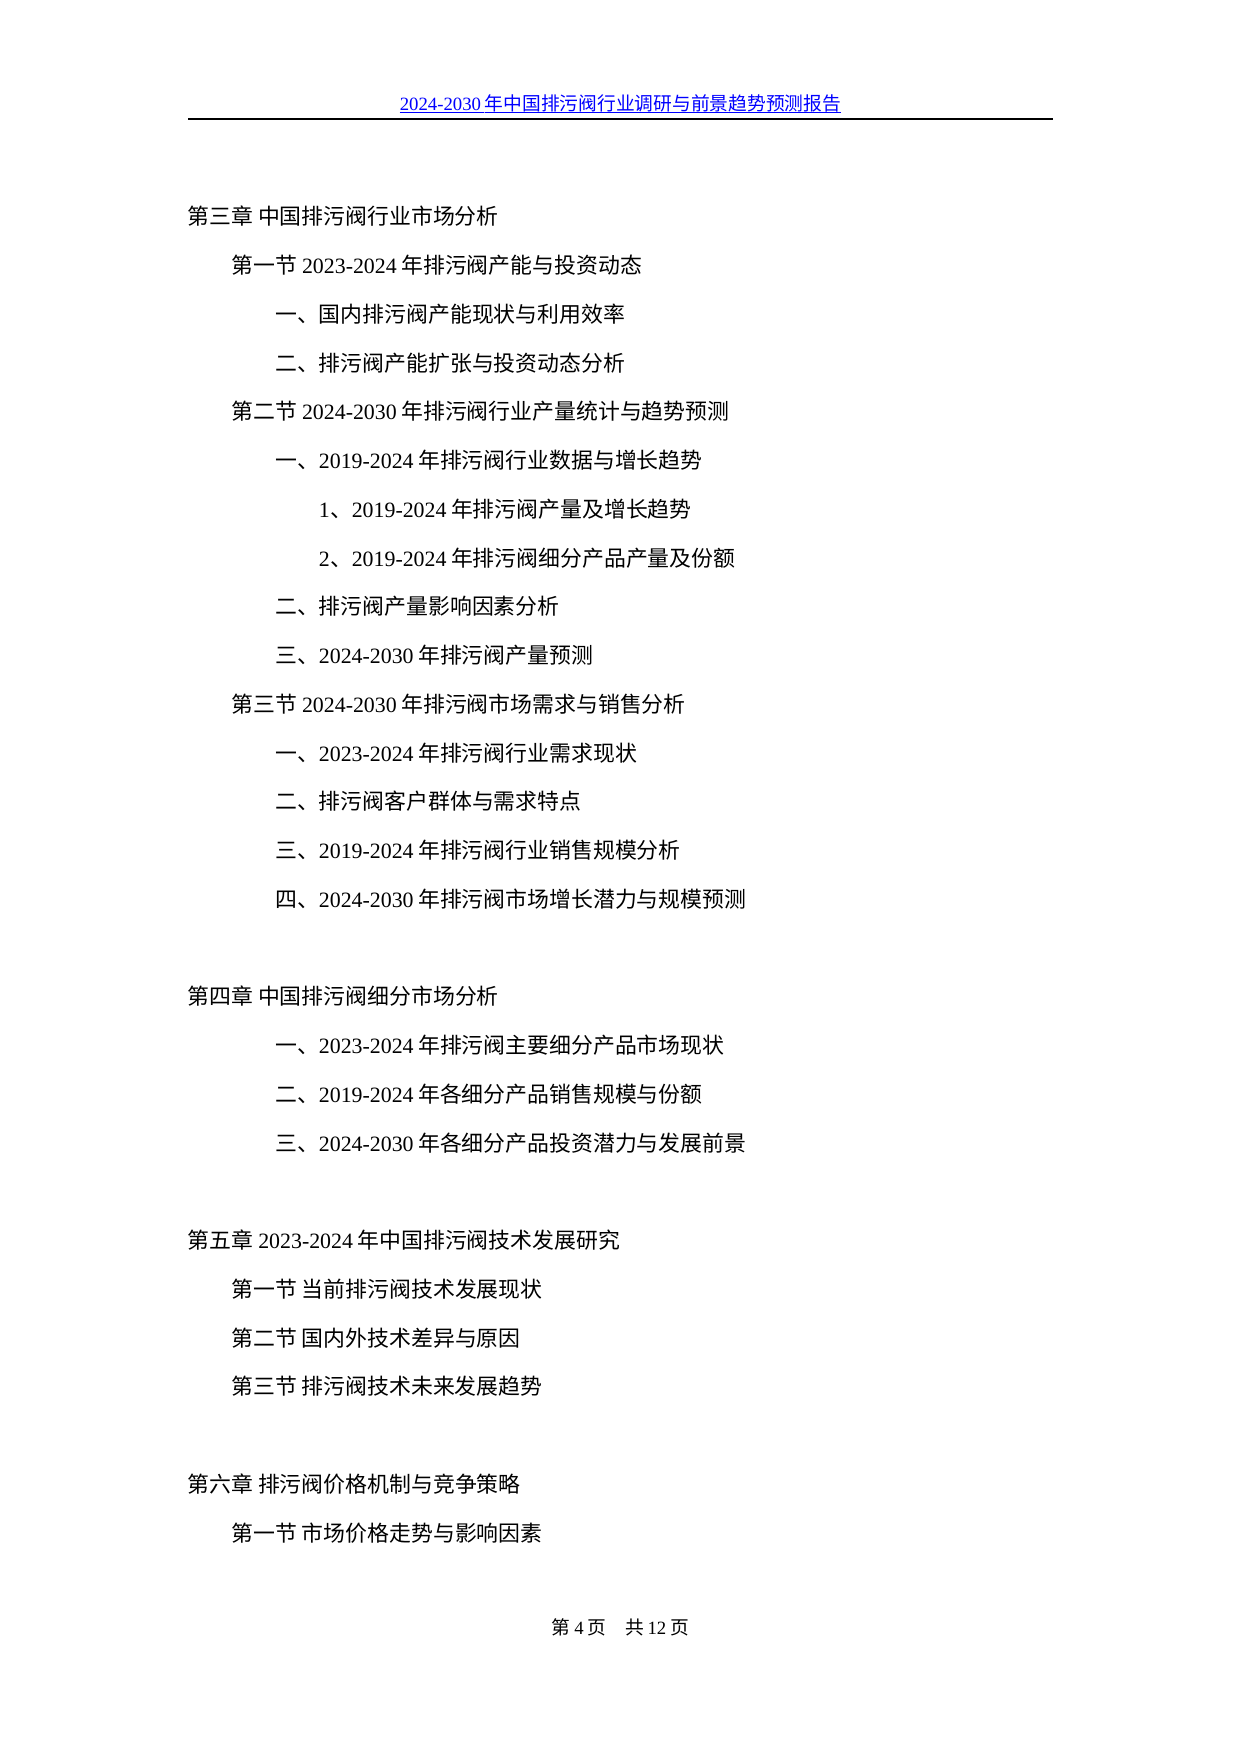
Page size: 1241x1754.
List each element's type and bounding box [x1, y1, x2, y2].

text [187, 150, 1053, 1548]
